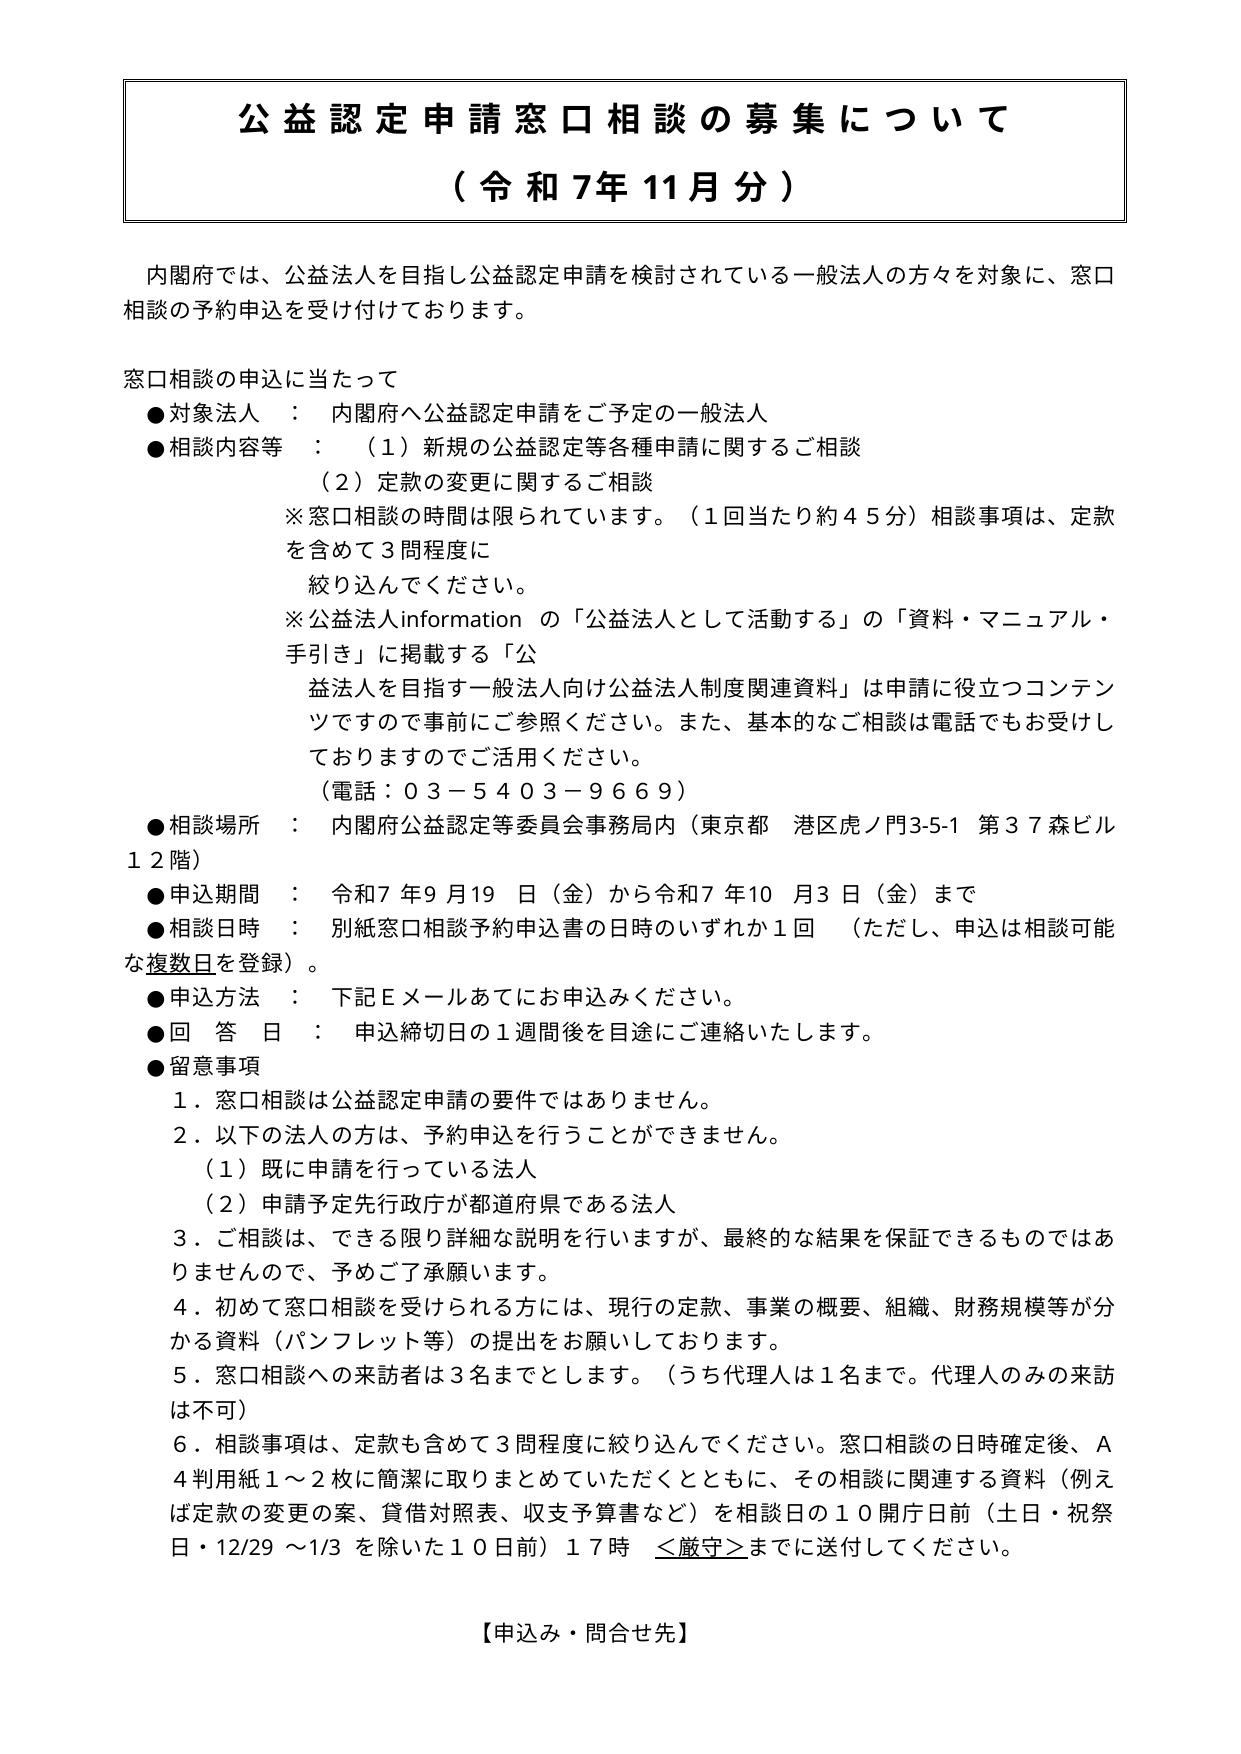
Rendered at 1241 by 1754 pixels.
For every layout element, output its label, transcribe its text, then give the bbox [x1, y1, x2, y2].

text ●留意事項 [123, 1048, 1117, 1082]
text （２）申請予定先行政庁が都道府県である法人 [123, 1185, 1117, 1219]
text ●相談場所 ： 内閣府公益認定等委員会事務局内（東京都 港区虎ノ門3-5-1 第３７森ビル１２階） [123, 807, 1117, 876]
text 益法人を目指す一般法人向け公益法人制度関連資料」は申請に役立つコンテンツですので事前にご参照ください。また、基本的なご相談は電話でもお受けしておりますのでご活用ください。 [304, 669, 1117, 773]
text ●対象法人 ： 内閣府へ公益認定申請をご予定の一般法人 [123, 394, 1117, 429]
text ４．初めて窓口相談を受けられる方には、現行の定款、事業の概要、組織、財務規模等が分かる資料（パンフレット等）の提出をお願いしております。 [155, 1288, 1117, 1357]
table_header 公益認定申請窓口相談の募集について （令和7年11月分） [126, 82, 1124, 219]
text 【申込み・問合せ先】 [123, 1615, 1117, 1649]
text （電話：０３－５４０３－９６６９） [304, 773, 1117, 807]
text （１）既に申請を行っている法人 [123, 1151, 1117, 1185]
text 窓口相談の申込に当たって [123, 360, 1117, 394]
text ６．相談事項は、定款も含めて３問程度に絞り込んでください。窓口相談の日時確定後、Ａ４判用紙１～２枚に簡潔に取りまとめていただくとともに、その相談に関連する資料（例えば定款の変更の案、貸借対照表、収支予算書など）を相談日の１０開庁日前（土日・祝祭日・12/29～1/3を除いた１０日前）１７時 ＜厳守＞までに送付してください。 [153, 1426, 1117, 1563]
text ●回 答 日 ： 申込締切日の１週間後を目途にご連絡いたします。 [123, 1013, 1117, 1048]
text １．窓口相談は公益認定申請の要件ではありません。 [123, 1082, 1117, 1116]
list ※窓口相談の時間は限られています。（１回当たり約４５分）相談事項は、定款を含めて３問程度に [283, 498, 1117, 566]
text ●相談内容等 ： （１）新規の公益認定等各種申請に関するご相談 [123, 429, 1117, 463]
text ●相談日時 ： 別紙窓口相談予約申込書の日時のいずれか１回 （ただし、申込は相談可能な複数日を登録）。 [123, 910, 1117, 979]
text ５．窓口相談への来訪者は３名までとします。（うち代理人は１名まで。代理人のみの来訪は不可） [153, 1357, 1117, 1426]
text ２．以下の法人の方は、予約申込を行うことができません。 [123, 1116, 1117, 1151]
text ３．ご相談は、できる限り詳細な説明を行いますが、最終的な結果を保証できるものではありませんので、予めご了承願います。 [155, 1219, 1117, 1288]
text ●申込方法 ： 下記Ｅメールあてにお申込みください。 [123, 979, 1117, 1013]
text ※公益法人informationの「公益法人として活動する」の「資料・マニュアル・手引き」に掲載する「公 [283, 601, 1117, 669]
text ●申込期間 ： 令和7年9月19日（金）から令和7年10月3日（金）まで [123, 876, 1117, 910]
text （２）定款の変更に関するご相談 [123, 463, 1117, 498]
list 絞り込んでください。 [283, 566, 1117, 601]
text 内閣府では、公益法人を目指し公益認定申請を検討されている一般法人の方々を対象に、窓口相談の予約申込を受け付けております。 [123, 257, 1117, 326]
